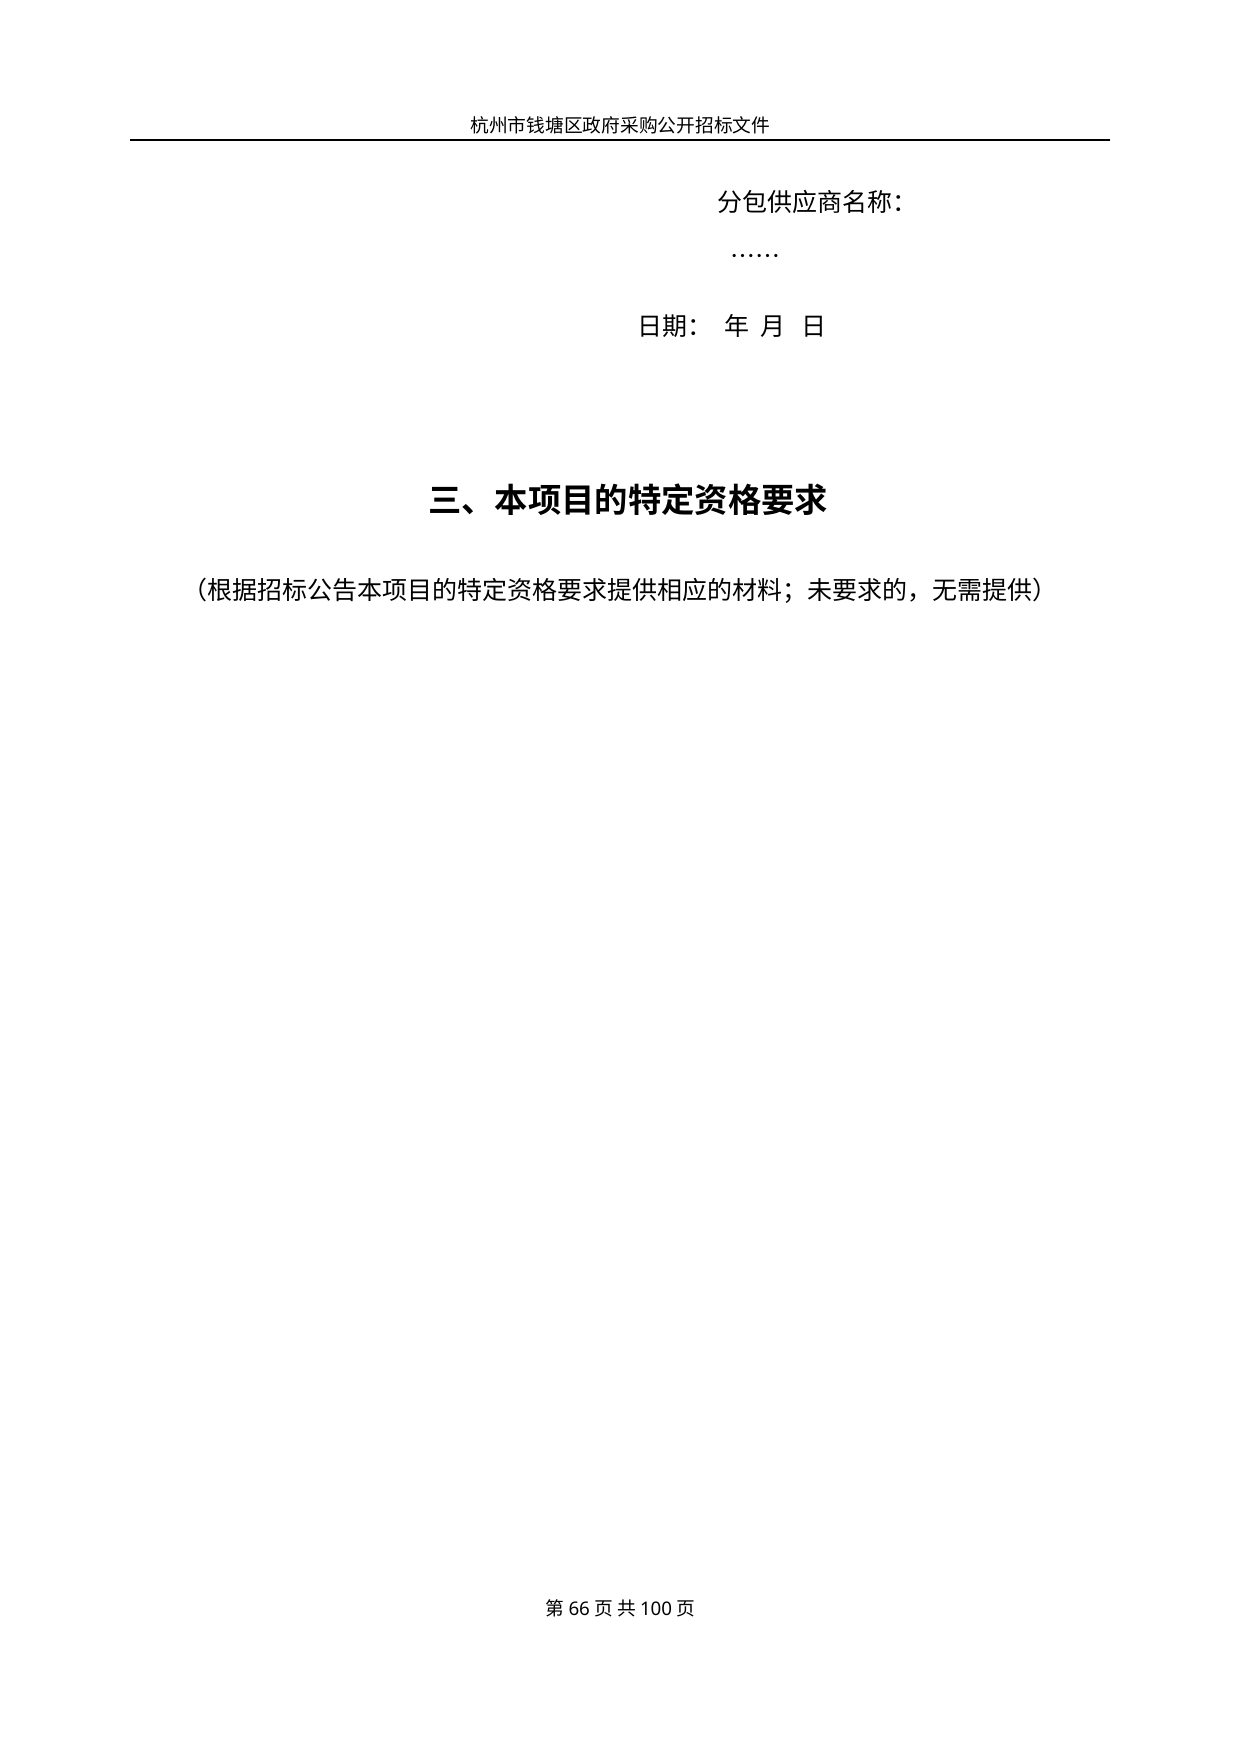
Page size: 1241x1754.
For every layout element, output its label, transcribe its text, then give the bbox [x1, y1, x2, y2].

text …… [130, 237, 1110, 273]
text 三、本项目的特定资格要求 [146, 465, 1110, 531]
text 日期： 年 月 日 [130, 291, 1110, 357]
text （根据招标公告本项目的特定资格要求提供相应的材料；未要求的，无需提供） [130, 555, 1110, 622]
text 分包供应商名称： [130, 182, 1110, 218]
